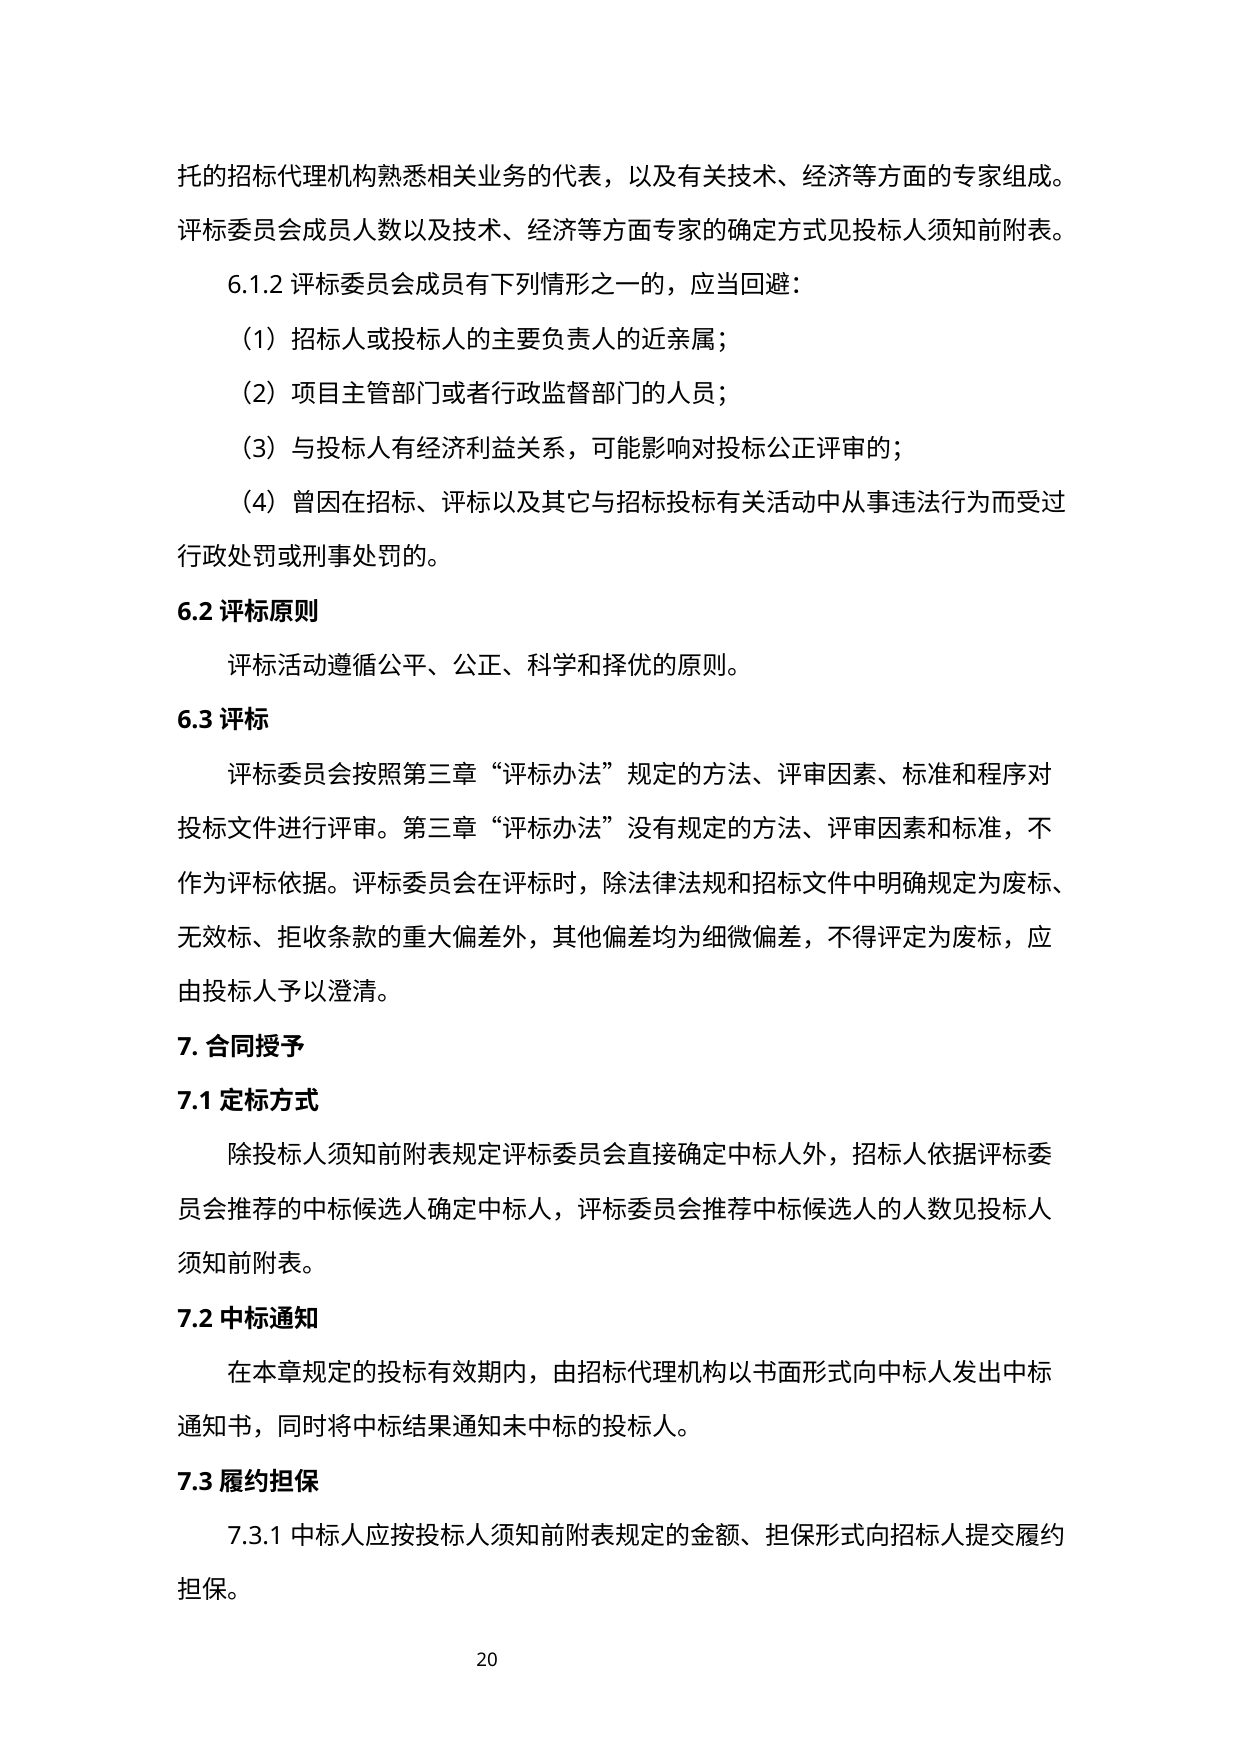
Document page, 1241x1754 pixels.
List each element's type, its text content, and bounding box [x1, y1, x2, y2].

text 7.3.1 中标人应按投标人须知前附表规定的金额、担保形式向招标人提交履约担保。 [177, 1516, 1076, 1606]
subtitle 7.2 中标通知 [177, 1298, 1076, 1334]
text 在本章规定的投标有效期内，由招标代理机构以书面形式向中标人发出中标通知书，同时将中标结果通知未中标的投标人。 [177, 1352, 1076, 1443]
subtitle 7.3 履约担保 [177, 1461, 1076, 1497]
text （1）招标人或投标人的主要负责人的近亲属； [177, 319, 1076, 356]
subtitle 6.2 评标原则 [177, 591, 1076, 627]
text 除投标人须知前附表规定评标委员会直接确定中标人外，招标人依据评标委员会推荐的中标候选人确定中标人，评标委员会推荐中标候选人的人数见投标人须知前附表。 [177, 1135, 1076, 1280]
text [177, 156, 1076, 247]
text 6.1.2 评标委员会成员有下列情形之一的，应当回避： [177, 265, 1076, 301]
subtitle 合同授予 [177, 1026, 1076, 1062]
subtitle 6.3 评标 [177, 700, 1076, 736]
text （2）项目主管部门或者行政监督部门的人员； [177, 374, 1076, 410]
text 评标活动遵循公平、公正、科学和择优的原则。 [177, 646, 1076, 682]
text （4）曾因在招标、评标以及其它与招标投标有关活动中从事违法行为而受过行政处罚或刑事处罚的。 [177, 482, 1076, 573]
subtitle 7.1 定标方式 [177, 1081, 1076, 1117]
text （3）与投标人有经济利益关系，可能影响对投标公正评审的； [177, 428, 1076, 464]
text 评标委员会按照第三章“评标办法”规定的方法、评审因素、标准和程序对投标文件进行评审。第三章“评标办法”没有规定的方法、评审因素和标准，不作为评标依据。评标委员会在评标时，除法律法规和招标文件中明确规定为废标、无效标、拒收条款的重大偏差外，其他偏差均为细微偏差，不得评定为废标，应由投标人予以澄清。 [177, 754, 1076, 1008]
